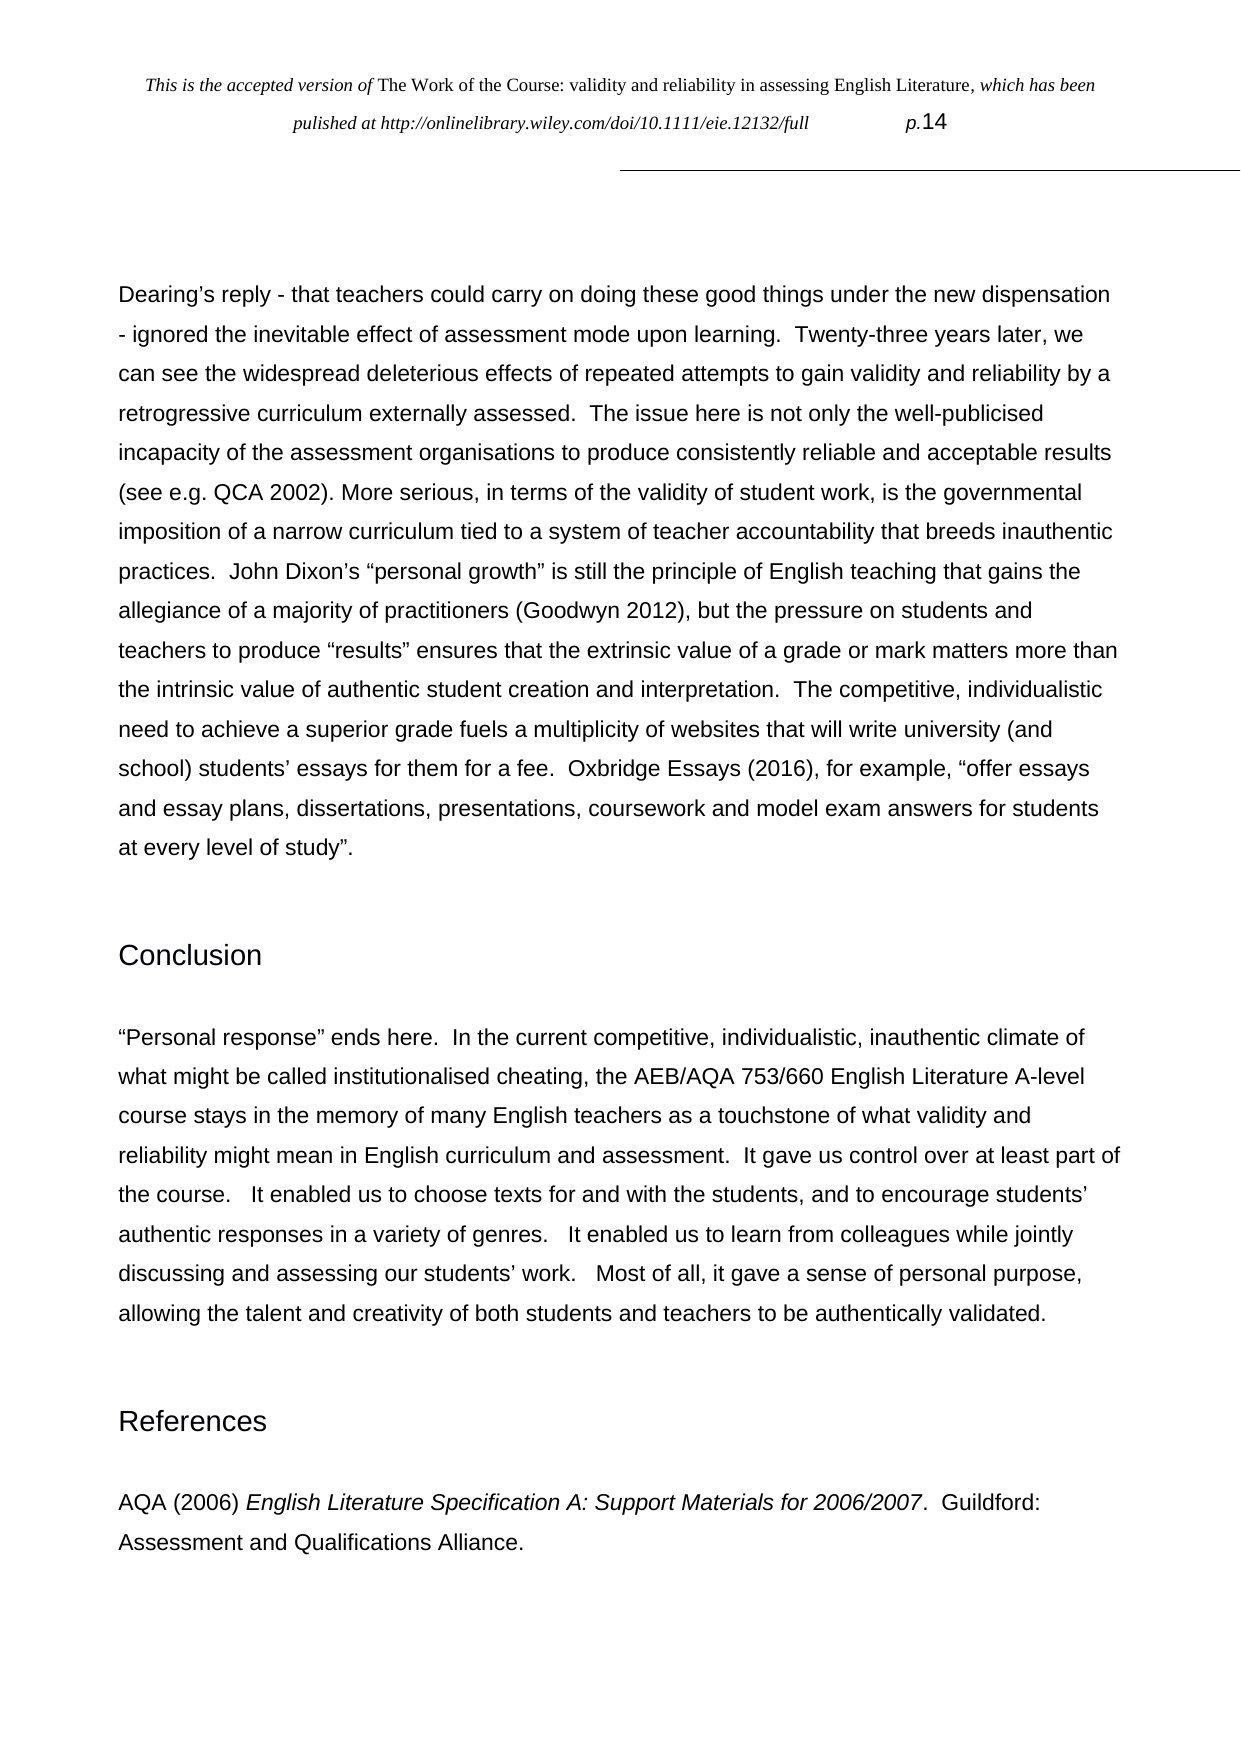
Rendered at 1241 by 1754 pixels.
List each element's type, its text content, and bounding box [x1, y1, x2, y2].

text AQA (2006) English Literature Specification A: Support Materials for 2006/2007. Guildford: Assessment and Qualifications Alliance. [118, 1489, 1122, 1555]
text Dearing’s reply - that teachers could carry on doing these good things under the new dispensation - ignored the inevitable effect of assessment mode upon learning. Twenty-three years later, we can see the widespread deleterious effects of repeated attempts to gain validity and reliability by a retrogressive curriculum externally assessed. The issue here is not only the well-publicised incapacity of the assessment organisations to produce consistently reliable and acceptable results (see e.g. QCA 2002). More serious, in terms of the validity of student work, is the governmental imposition of a narrow curriculum tied to a system of teacher accountability that breeds inauthentic practices. John Dixon’s “personal growth” is still the principle of English teaching that gains the allegiance of a majority of practitioners (Goodwyn 2012), but the pressure on students and teachers to produce “results” ensures that the extrinsic value of a grade or mark matters more than the intrinsic value of authentic student creation and interpretation. The competitive, individualistic need to achieve a superior grade fuels a multiplicity of websites that will write university (and school) students’ essays for them for a fee. Oxbridge Essays (2016), for example, “offer essays and essay plans, dissertations, presentations, coursework and model exam answers for students at every level of study”. [118, 281, 1122, 860]
subtitle Conclusion [118, 938, 1122, 972]
subtitle References [118, 1404, 1122, 1437]
text “Personal response” ends here. In the current competitive, individualistic, inauthentic climate of what might be called institutionalised cheating, the AEB/AQA 753/660 English Literature A-level course stays in the memory of many English teachers as a touchstone of what validity and reliability might mean in English curriculum and assessment. It gave us control over at least part of the course. It enabled us to choose texts for and with the students, and to encourage students’ authentic responses in a variety of genres. It enabled us to learn from colleagues while jointly discussing and assessing our students’ work. Most of all, it gave a sense of personal purpose, allowing the talent and creativity of both students and teachers to be authentically validated. [118, 1023, 1122, 1326]
